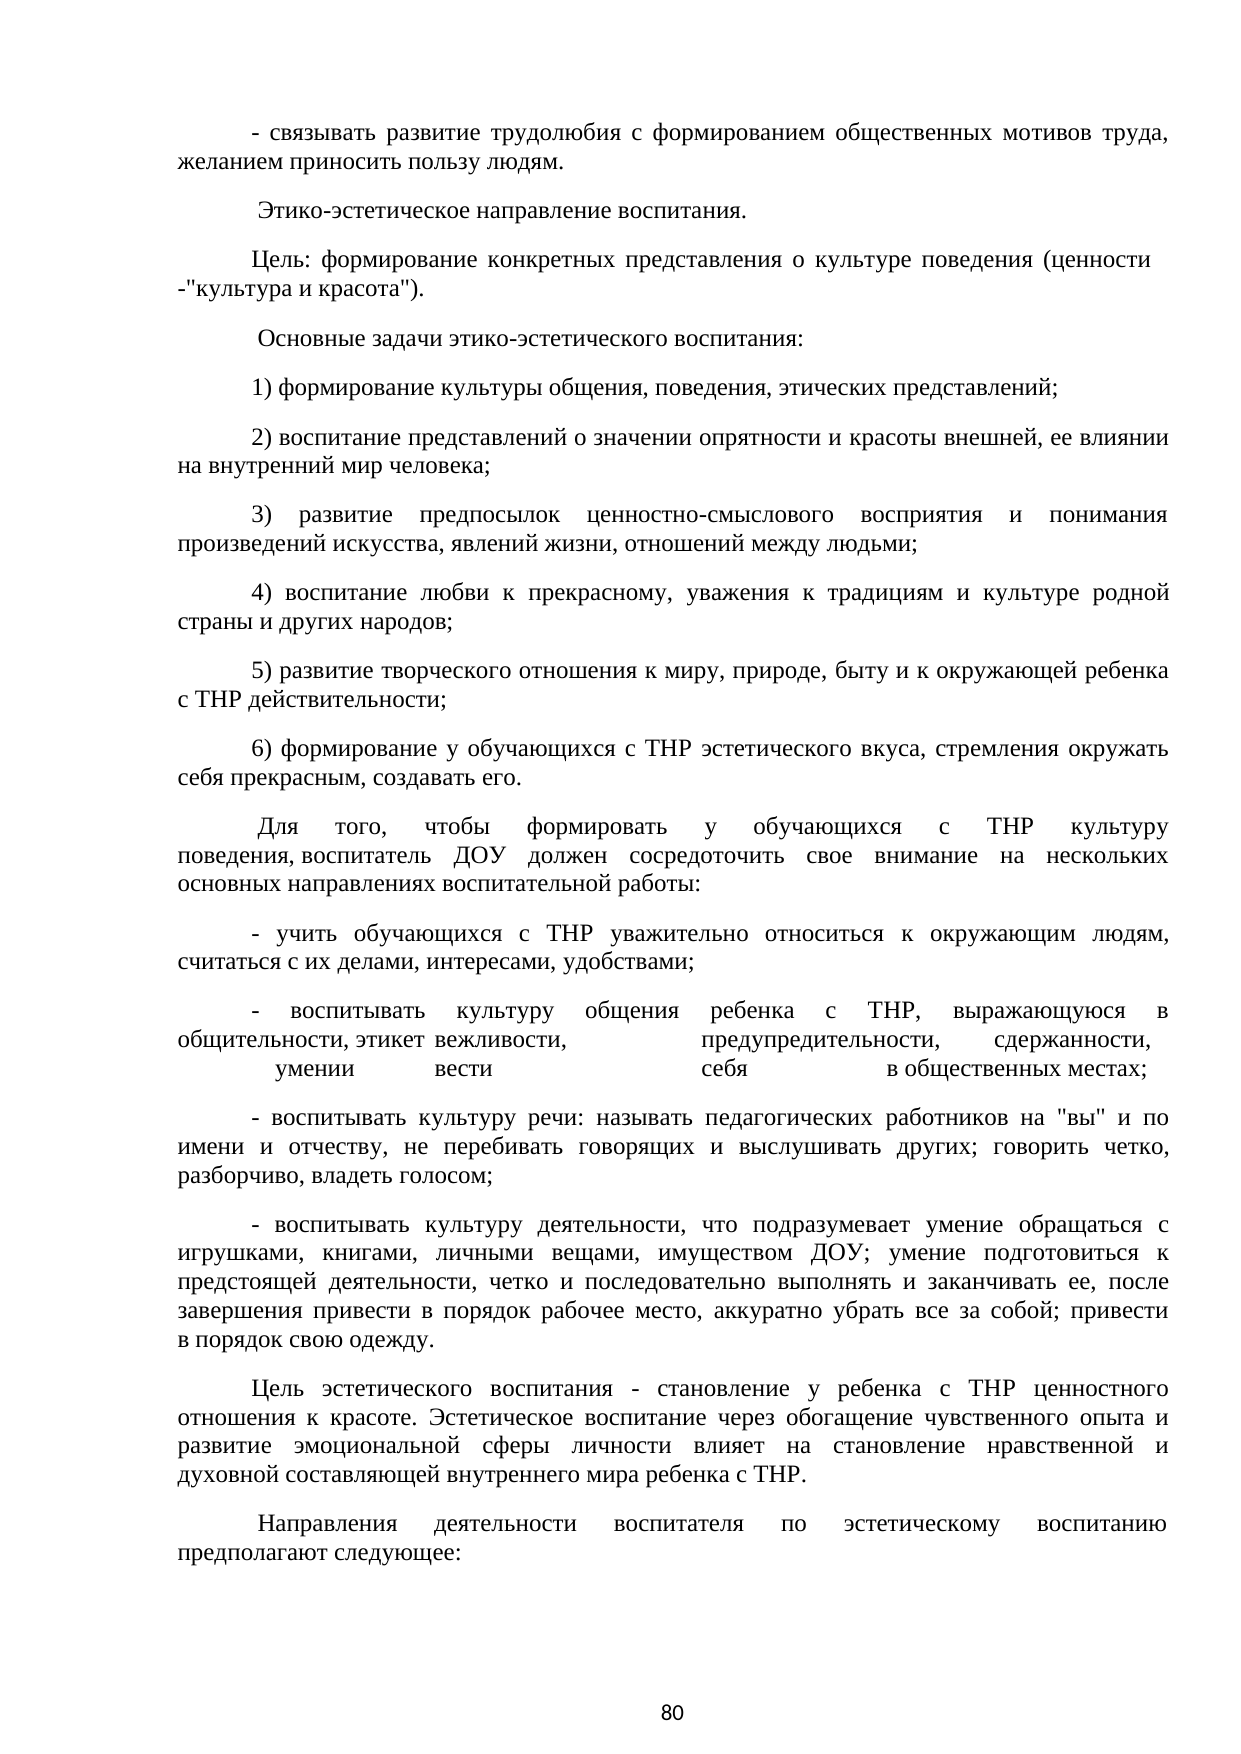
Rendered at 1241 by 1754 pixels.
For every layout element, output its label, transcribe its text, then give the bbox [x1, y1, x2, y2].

text 6) формирование у обучающихся с ТНР эстетического вкуса, стремления окружать себя прекрасным, создавать его. [177, 733, 1173, 790]
text Направления деятельности воспитателя по эстетическому воспитанию предполагают следующее: [177, 1508, 1173, 1566]
text Этико-эстетическое направление воспитания. [257, 195, 1169, 224]
text 2) воспитание представлений о значении опрятности и красоты внешней, ее влиянии на внутренний мир человека; [177, 422, 1173, 479]
text - воспитывать культуру речи: называть педагогических работников на "вы" и по имени и отчеству, не перебивать говорящих и выслушивать других; говорить четко, разборчиво, владеть голосом; [177, 1102, 1173, 1188]
text - воспитывать культуру общения ребенка с ТНР, выражающуюся в общительности, этикет вежливости, предупредительности, сдержанности, умении вести себя в общественных местах; [177, 995, 1169, 1082]
text - воспитывать культуру деятельности, что подразумевает умение обращаться с игрушками, книгами, личными вещами, имуществом ДОУ; умение подготовиться к предстоящей деятельности, четко и последовательно выполнять и заканчивать ее, после завершения привести в порядок рабочее место, аккуратно убрать все за собой; привести в порядок свою одежду. [177, 1209, 1169, 1352]
text Цель: формирование конкретных представления о культуре поведения (ценности -"культура и красота"). [177, 244, 1173, 302]
text - связывать развитие трудолюбия с формированием общественных мотивов труда, желанием приносить пользу людям. [177, 117, 1172, 174]
text 5) развитие творческого отношения к миру, природе, быту и к окружающей ребенка с ТНР действительности; [177, 655, 1173, 713]
text Основные задачи этико-эстетического воспитания: [257, 323, 1169, 351]
text Цель эстетического воспитания - становление у ребенка с ТНР ценностного отношения к красоте. Эстетическое воспитание через обогащение чувственного опыта и развитие эмоциональной сферы личности влияет на становление нравственной и духовной составляющей внутреннего мира ребенка с ТНР. [177, 1373, 1168, 1488]
text 1) формирование культуры общения, поведения, этических представлений; [251, 372, 1169, 401]
text - учить обучающихся с ТНР уважительно относиться к окружающим людям, считаться с их делами, интересами, удобствами; [177, 918, 1173, 975]
text 4) воспитание любви к прекрасному, уважения к традициям и культуре родной страны и других народов; [177, 577, 1173, 635]
text 3) развитие предпосылок ценностно-смыслового восприятия и понимания произведений искусства, явлений жизни, отношений между людьми; [177, 499, 1173, 557]
text Для того, чтобы формировать у обучающихся с ТНР культуру поведения, воспитатель ДОУ должен сосредоточить свое внимание на нескольких основных направлениях воспитательной работы: [177, 811, 1168, 897]
